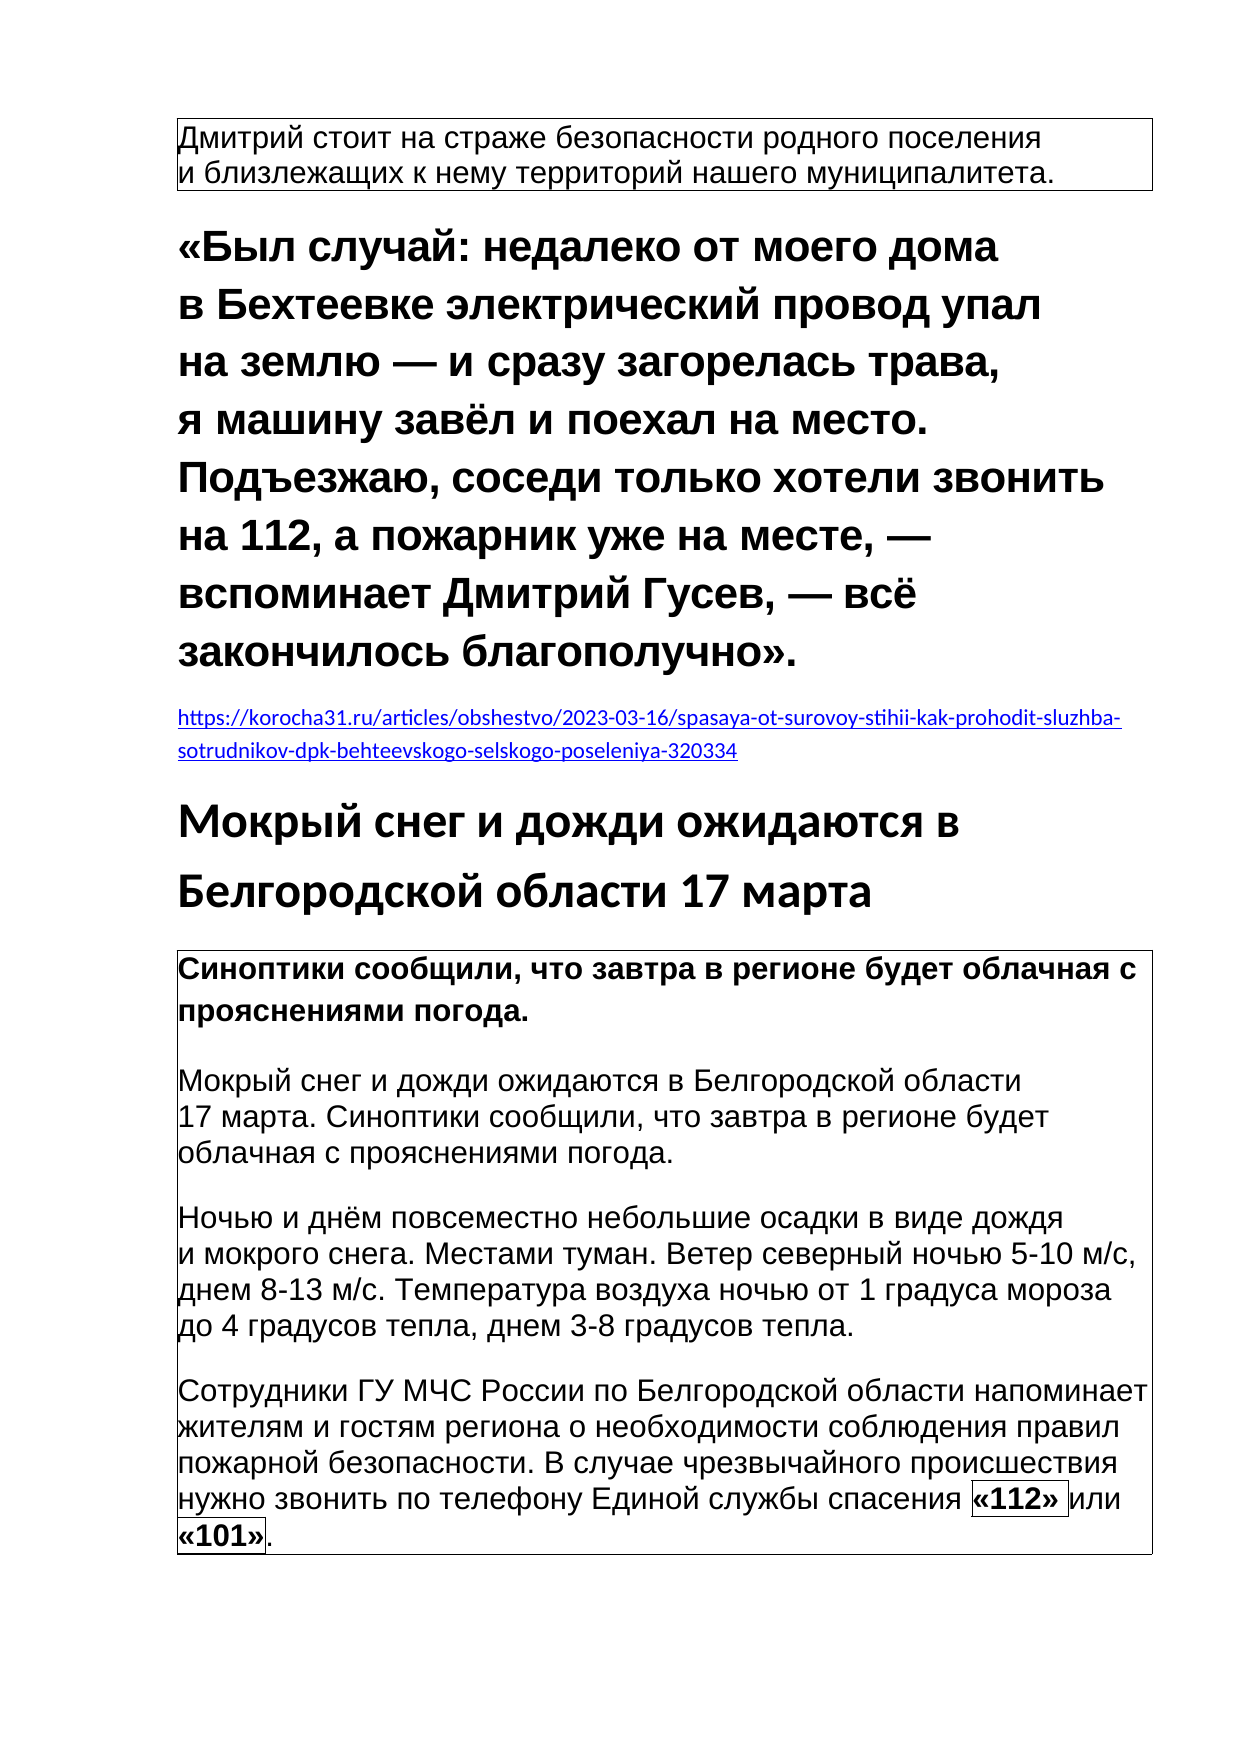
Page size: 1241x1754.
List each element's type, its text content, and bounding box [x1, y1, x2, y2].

text Мокрый снег и дожди ожидаются в Белгородской области 17 марта. Синоптики сообщили, что завтра в регионе будет облачная с прояснениями погода. [178, 1061, 1152, 1170]
text Ночью и днём повсеместно небольшие осадки в виде дождя и мокрого снега. Местами туман. Ветер северный ночью 5-10 м/с, днем 8-13 м/с. Температура воздуха ночью от 1 градуса мороза до 4 градусов тепла, днем 3-8 градусов тепла. [178, 1198, 1152, 1343]
text Сотрудники ГУ МЧС России по Белгородской области напоминает жителям и гостям региона о необходимости соблюдения правил пожарной безопасности. В случае чрезвычайного происшествия нужно звонить по телефону Единой службы спасения «112» или «101». [178, 1371, 1152, 1554]
text «Был случай: недалеко от моего дома в Бехтеевке электрический провод упал на землю — и сразу загорелась трава, я машину завёл и поехал на место. Подъезжаю, соседи только хотели звонить на 112, а пожарник уже на месте, — вспоминает Дмитрий Гусев, — всё закончилось благополучно». [177, 220, 1152, 675]
text https://korocha31.ru/articles/obshestvo/2023-03-16/spasaya-ot-surovoy-stihii-kak-prohodit-sluzhba-sotrudnikov-dpk-behteevskogo-selskogo-poseleniya-320334 [177, 703, 1152, 764]
text Мокрый снег и дожди ожидаются в Белгородской области 17 марта [177, 789, 1152, 920]
subtitle Синоптики сообщили, что завтра в регионе будет облачная с прояснениями погода. [178, 951, 1152, 1027]
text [178, 119, 1152, 190]
